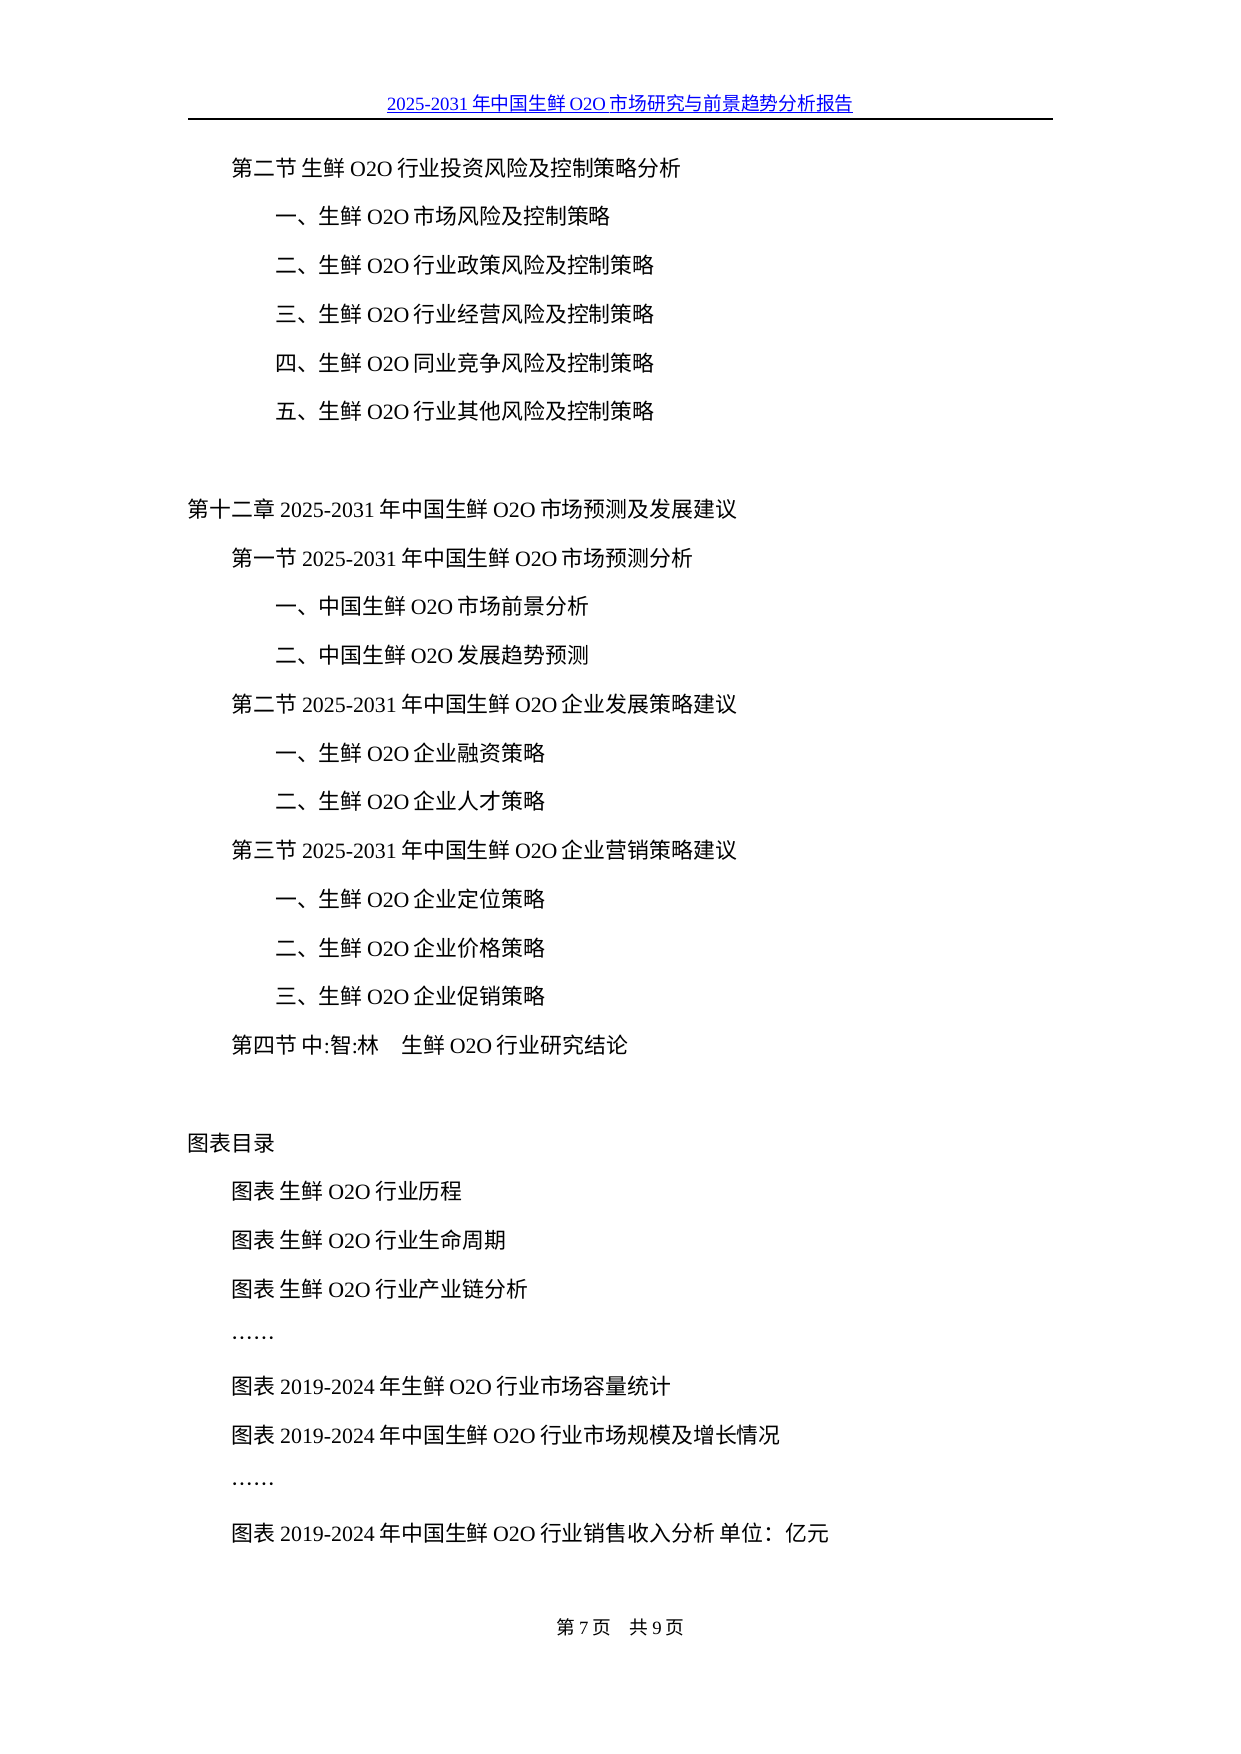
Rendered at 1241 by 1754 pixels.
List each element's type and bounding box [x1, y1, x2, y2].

text [187, 150, 1053, 1548]
